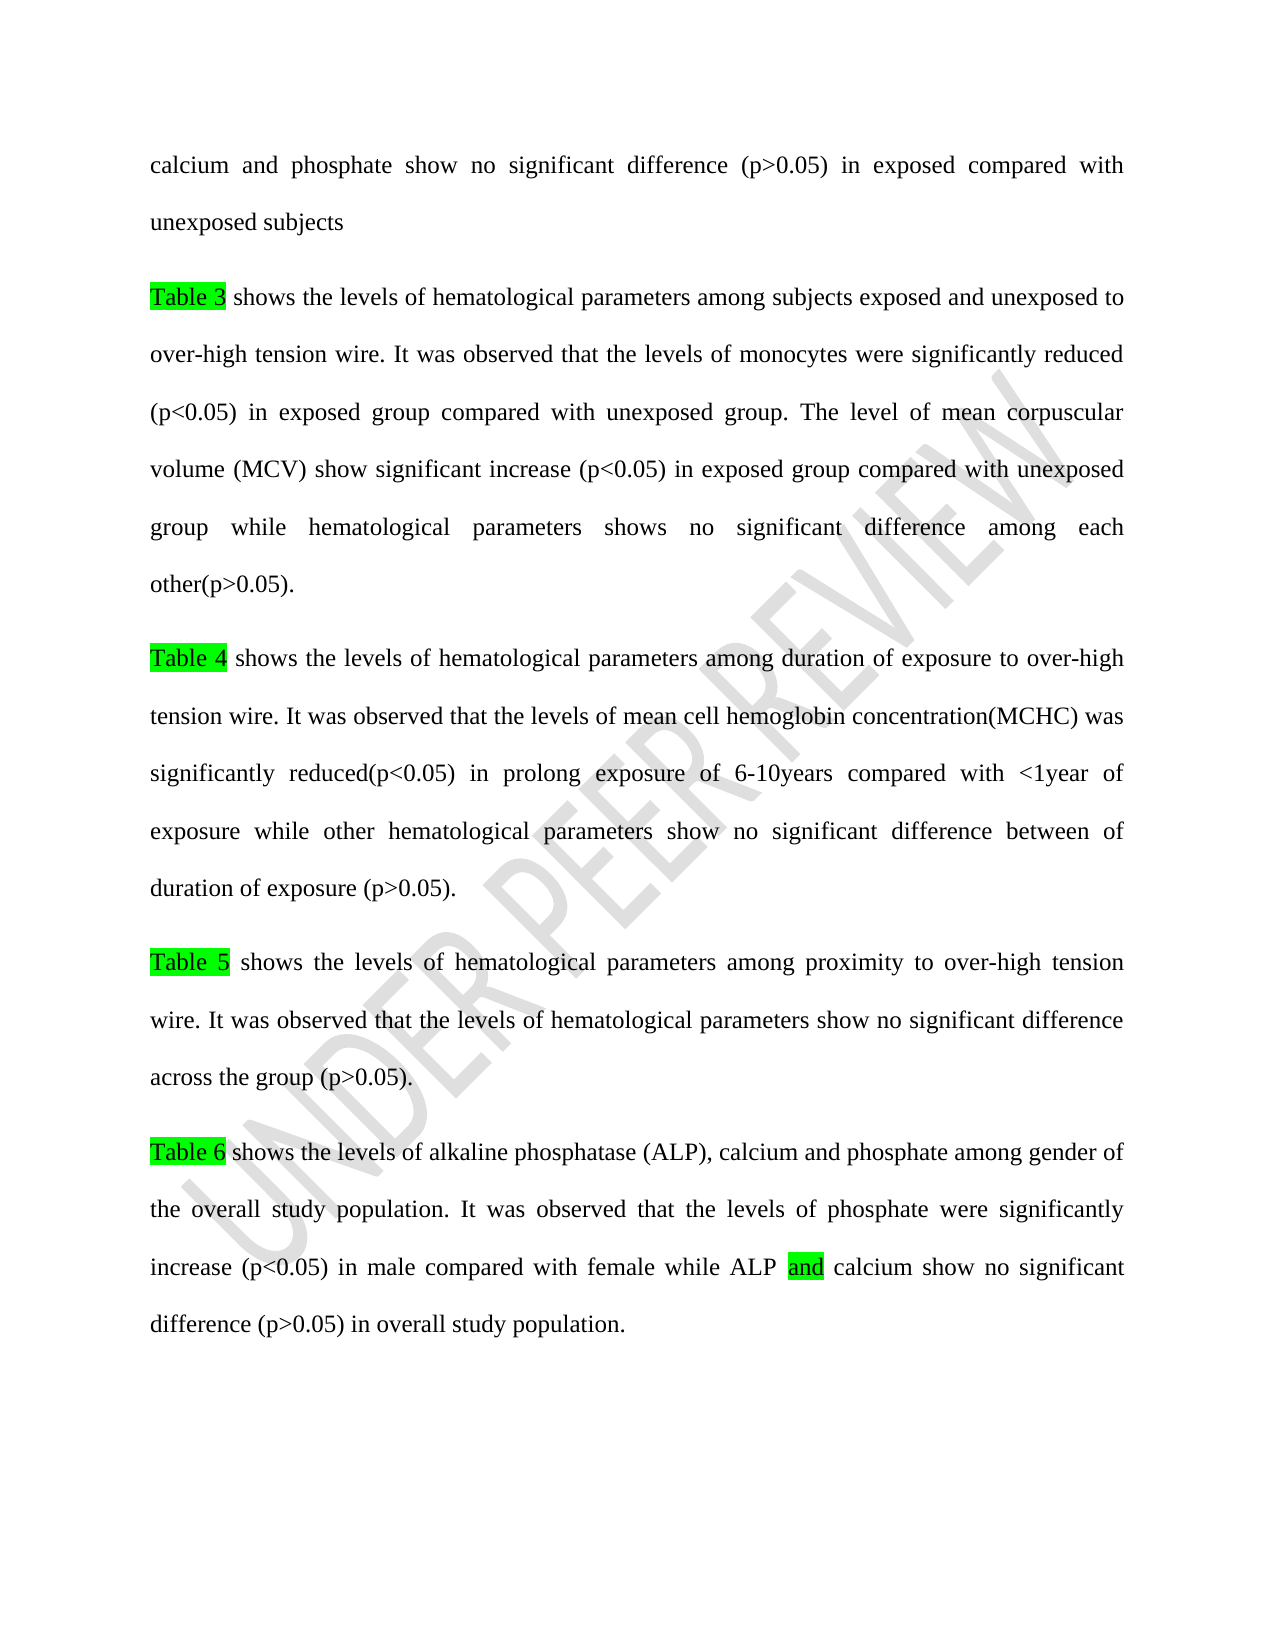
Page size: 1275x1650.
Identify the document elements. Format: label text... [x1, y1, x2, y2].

text Table 3 shows the levels of hematological parameters among subjects exposed and unexposed to over-high tension wire. It was observed that the levels of monocytes were significantly reduced (p<0.05) in exposed group compared with unexposed group. The level of mean corpuscular volume (MCV) show significant increase (p<0.05) in exposed group compared with unexposed group while hematological parameters shows no significant difference among each other(p>0.05). [150, 282, 1125, 598]
text Table 5 shows the levels of hematological parameters among proximity to over-high tension wire. It was observed that the levels of hematological parameters show no significant difference across the group (p>0.05). [150, 947, 1125, 1091]
text Table 6 shows the levels of alkaline phosphatase (ALP), calcium and phosphate among gender of the overall study population. It was observed that the levels of phosphate were significantly increase (p<0.05) in male compared with female while ALP and calcium show no significant difference (p>0.05) in overall study population. [150, 1137, 1125, 1338]
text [150, 150, 1125, 236]
text Table 4 shows the levels of hematological parameters among duration of exposure to over-high tension wire. It was observed that the levels of mean cell hemoglobin concentration(MCHC) was significantly reduced(p<0.05) in prolong exposure of 6-10years compared with <1year of exposure while other hematological parameters show no significant difference between of duration of exposure (p>0.05). [150, 643, 1125, 902]
